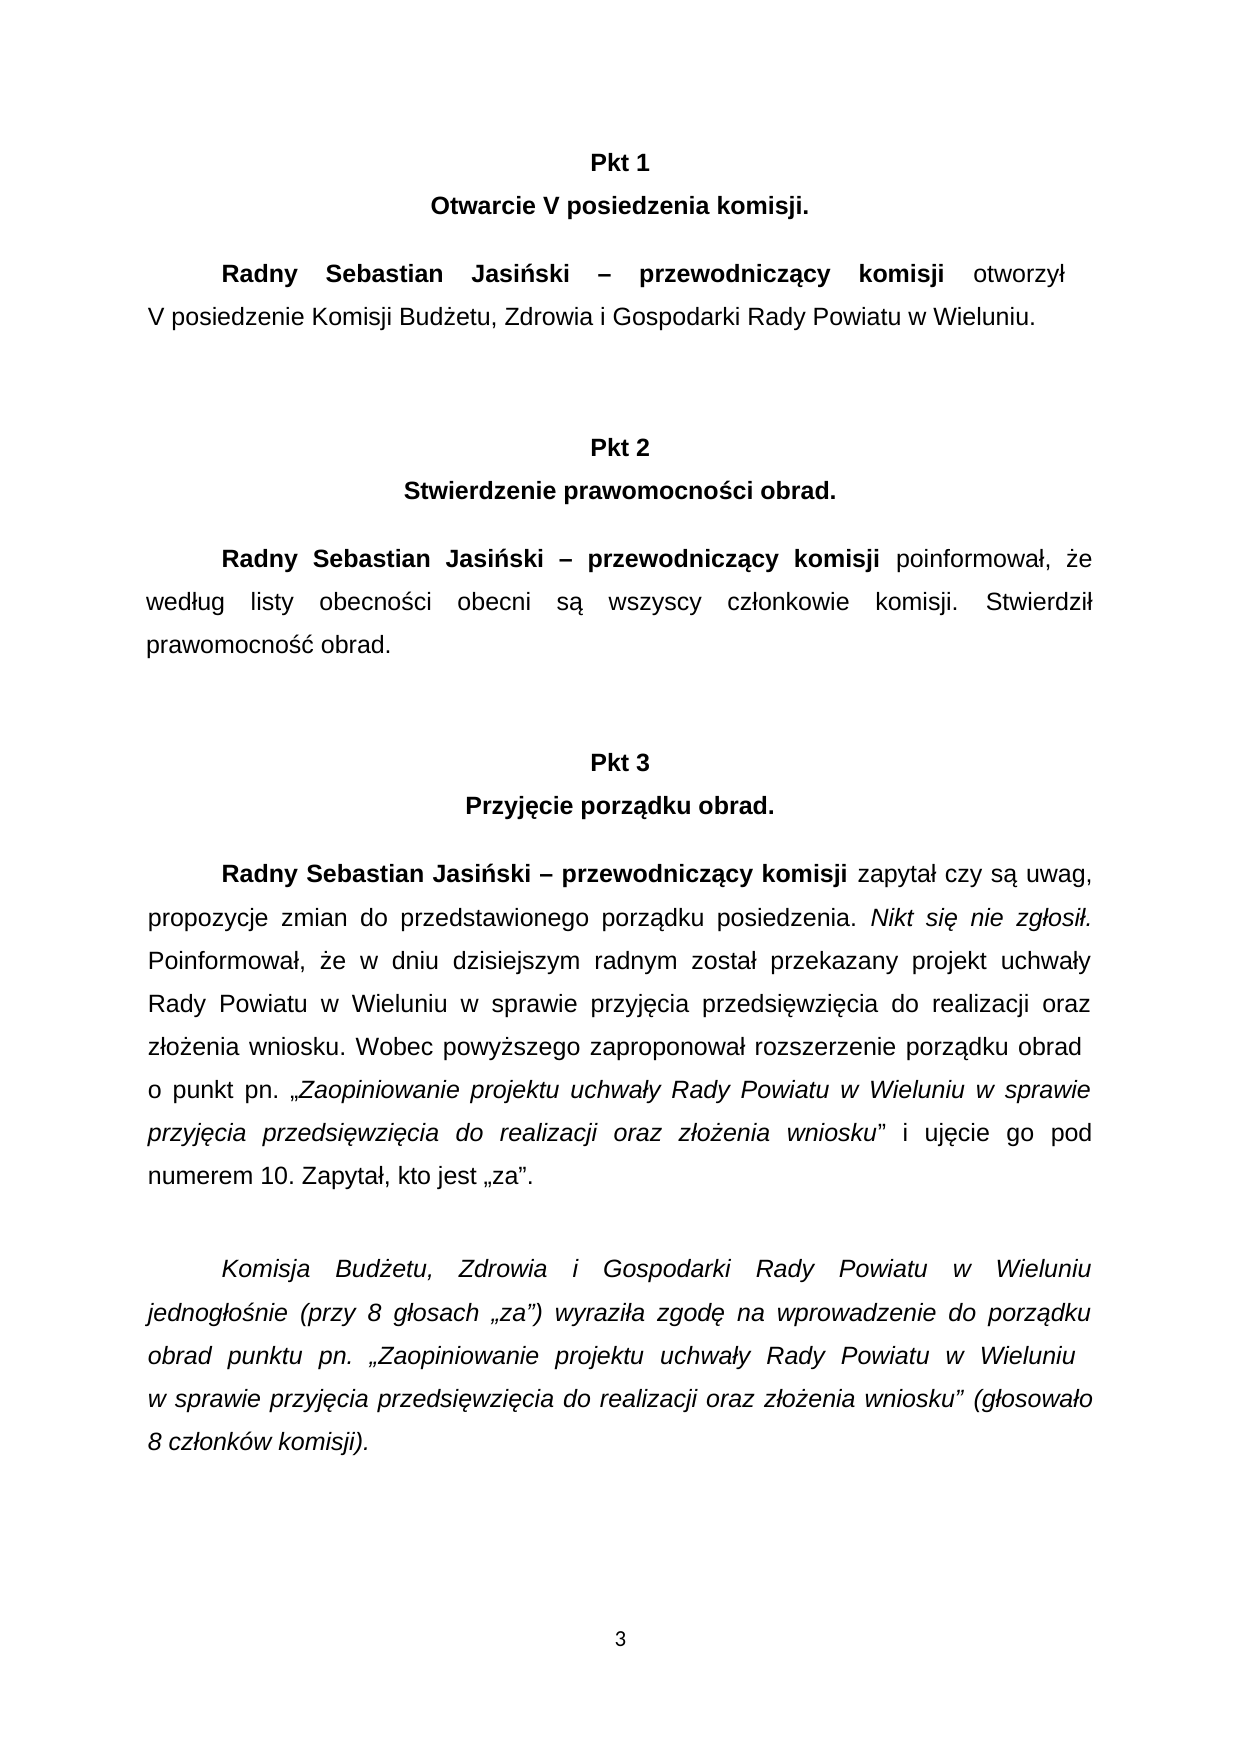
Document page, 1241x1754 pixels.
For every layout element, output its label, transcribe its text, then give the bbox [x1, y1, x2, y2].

text Komisja Budżetu, Zdrowia i Gospodarki Rady Powiatu w Wieluniu jednogłośnie (przy 8 głosach „za”) wyraziła zgodę na wprowadzenie do porządku obrad punktu pn. „Zaopiniowanie projektu uchwały Rady Powiatu w Wieluniu w sprawie przyjęcia przedsięwzięcia do realizacji oraz złożenia wniosku” (głosowało 8 członków komisji). [148, 1254, 1093, 1456]
text Pkt 2 [148, 433, 1093, 461]
text Pkt 1 [148, 148, 1093, 176]
text Radny Sebastian Jasiński – przewodniczący komisji poinformował, że według listy obecności obecni są wszyscy członkowie komisji. Stwierdził prawomocność obrad. [146, 544, 1093, 659]
text Przyjęcie porządku obrad. [146, 791, 1093, 820]
text Stwierdzenie prawomocności obrad. [148, 476, 1093, 504]
text Pkt 3 [146, 748, 1093, 777]
text Radny Sebastian Jasiński – przewodniczący komisji zapytał czy są uwag, propozycje zmian do przedstawionego porządku posiedzenia. Nikt się nie zgłosił. Poinformował, że w dniu dzisiejszym radnym został przekazany projekt uchwały Rady Powiatu w Wieluniu w sprawie przyjęcia przedsięwzięcia do realizacji oraz złożenia wniosku. Wobec powyższego zaproponował rozszerzenie porządku obrad o punkt pn. „Zaopiniowanie projektu uchwały Rady Powiatu w Wieluniu w sprawie przyjęcia przedsięwzięcia do realizacji oraz złożenia wniosku” i ujęcie go pod numerem 10. Zapytał, kto jest „za”. [148, 859, 1093, 1190]
text Radny Sebastian Jasiński – przewodniczący komisji otworzył V posiedzenie Komisji Budżetu, Zdrowia i Gospodarki Rady Powiatu w Wieluniu. [148, 259, 1093, 331]
text Otwarcie V posiedzenia komisji. [148, 191, 1093, 219]
